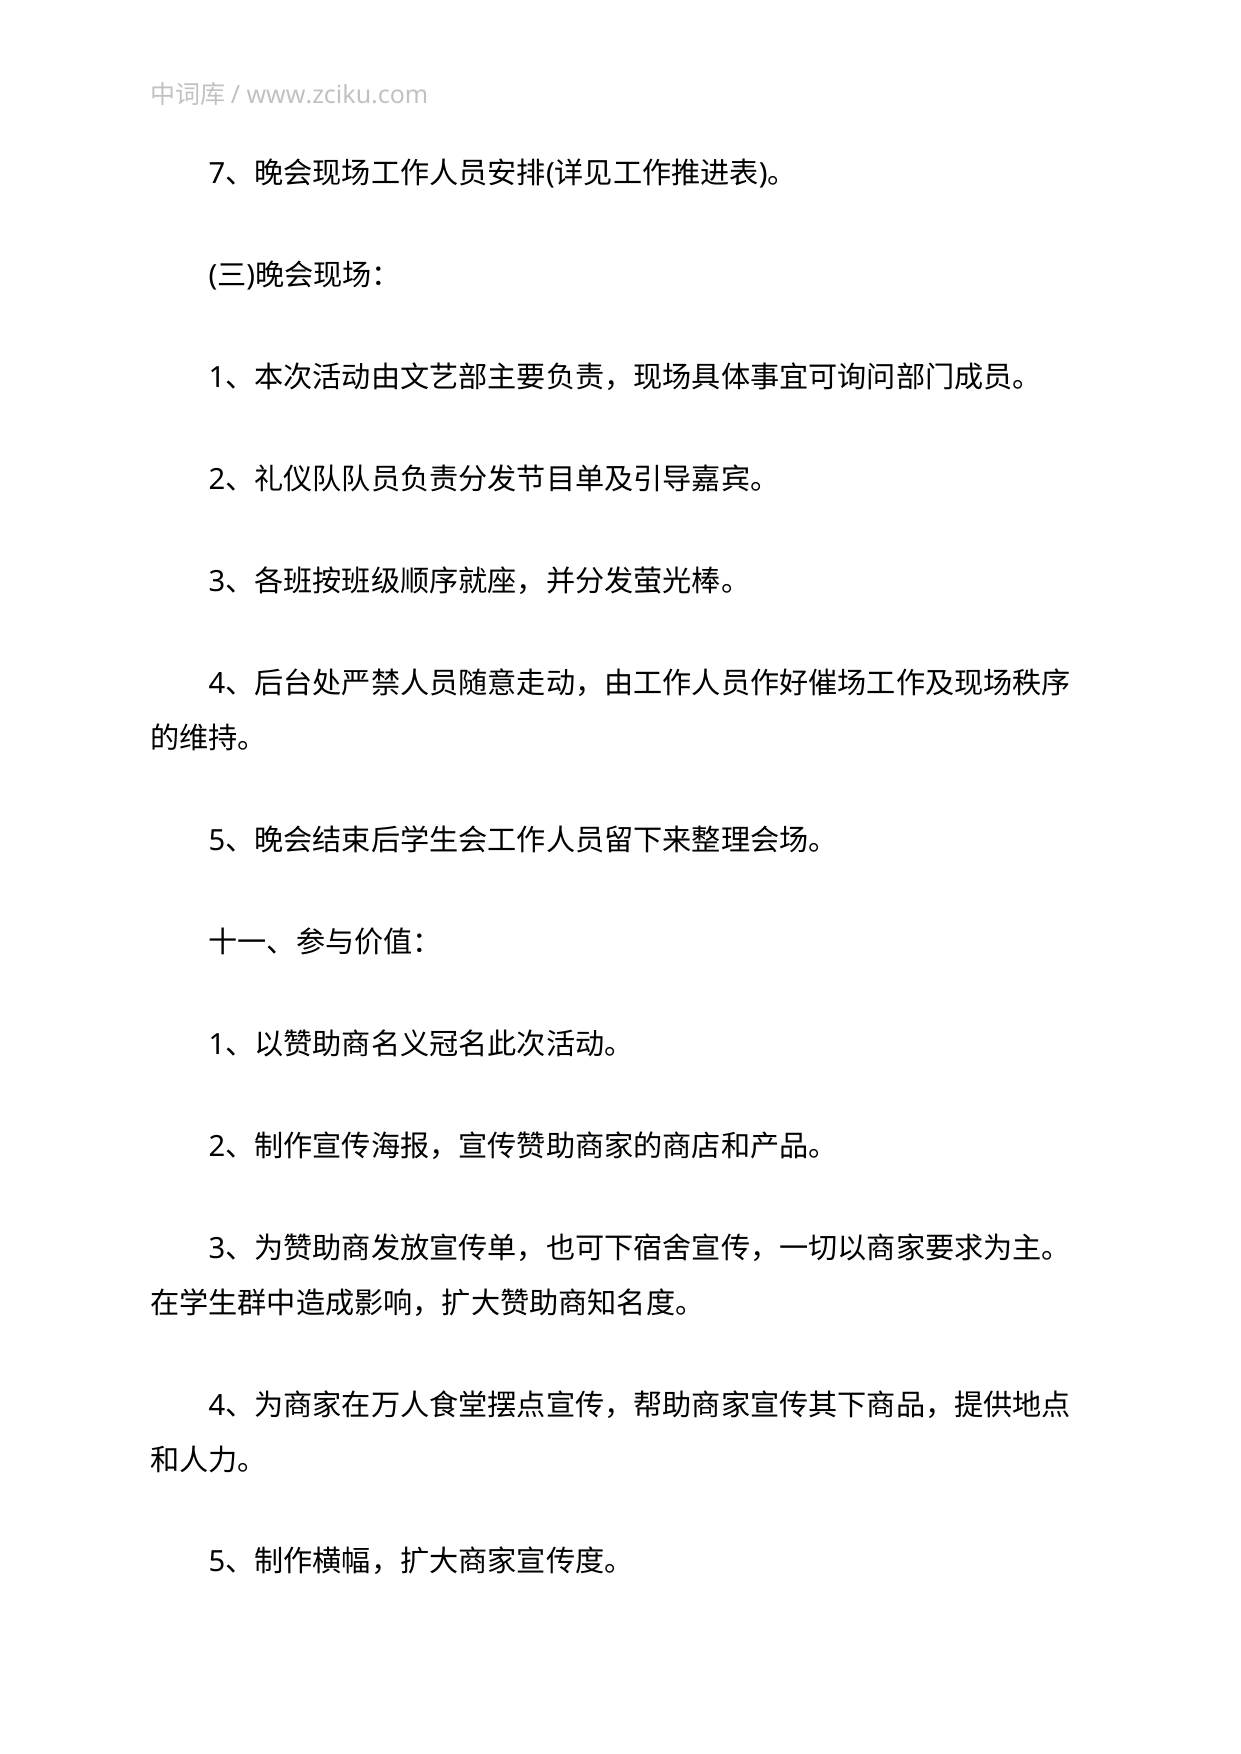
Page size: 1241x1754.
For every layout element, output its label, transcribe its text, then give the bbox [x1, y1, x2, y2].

text 2、制作宣传海报，宣传赞助商家的商店和产品。 [150, 1122, 1090, 1165]
text 1、本次活动由文艺部主要负责，现场具体事宜可询问部门成员。 [150, 354, 1090, 396]
text 7、晚会现场工作人员安排(详见工作推进表)。 [150, 150, 1090, 192]
text 3、为赞助商发放宣传单，也可下宿舍宣传，一切以商家要求为主。在学生群中造成影响，扩大赞助商知名度。 [150, 1224, 1090, 1322]
text 3、各班按班级顺序就座，并分发萤光棒。 [150, 558, 1090, 600]
text 4、后台处严禁人员随意走动，由工作人员作好催场工作及现场秩序的维持。 [150, 660, 1090, 757]
text 5、晚会结束后学生会工作人员留下来整理会场。 [150, 817, 1090, 859]
text 1、以赞助商名义冠名此次活动。 [150, 1020, 1090, 1063]
text 2、礼仪队队员负责分发节目单及引导嘉宾。 [150, 456, 1090, 498]
text 十一、参与价值： [150, 919, 1090, 961]
text (三)晚会现场： [150, 252, 1090, 294]
text 5、制作横幅，扩大商家宣传度。 [150, 1538, 1090, 1580]
text 4、为商家在万人食堂摆点宣传，帮助商家宣传其下商品，提供地点和人力。 [150, 1381, 1090, 1478]
